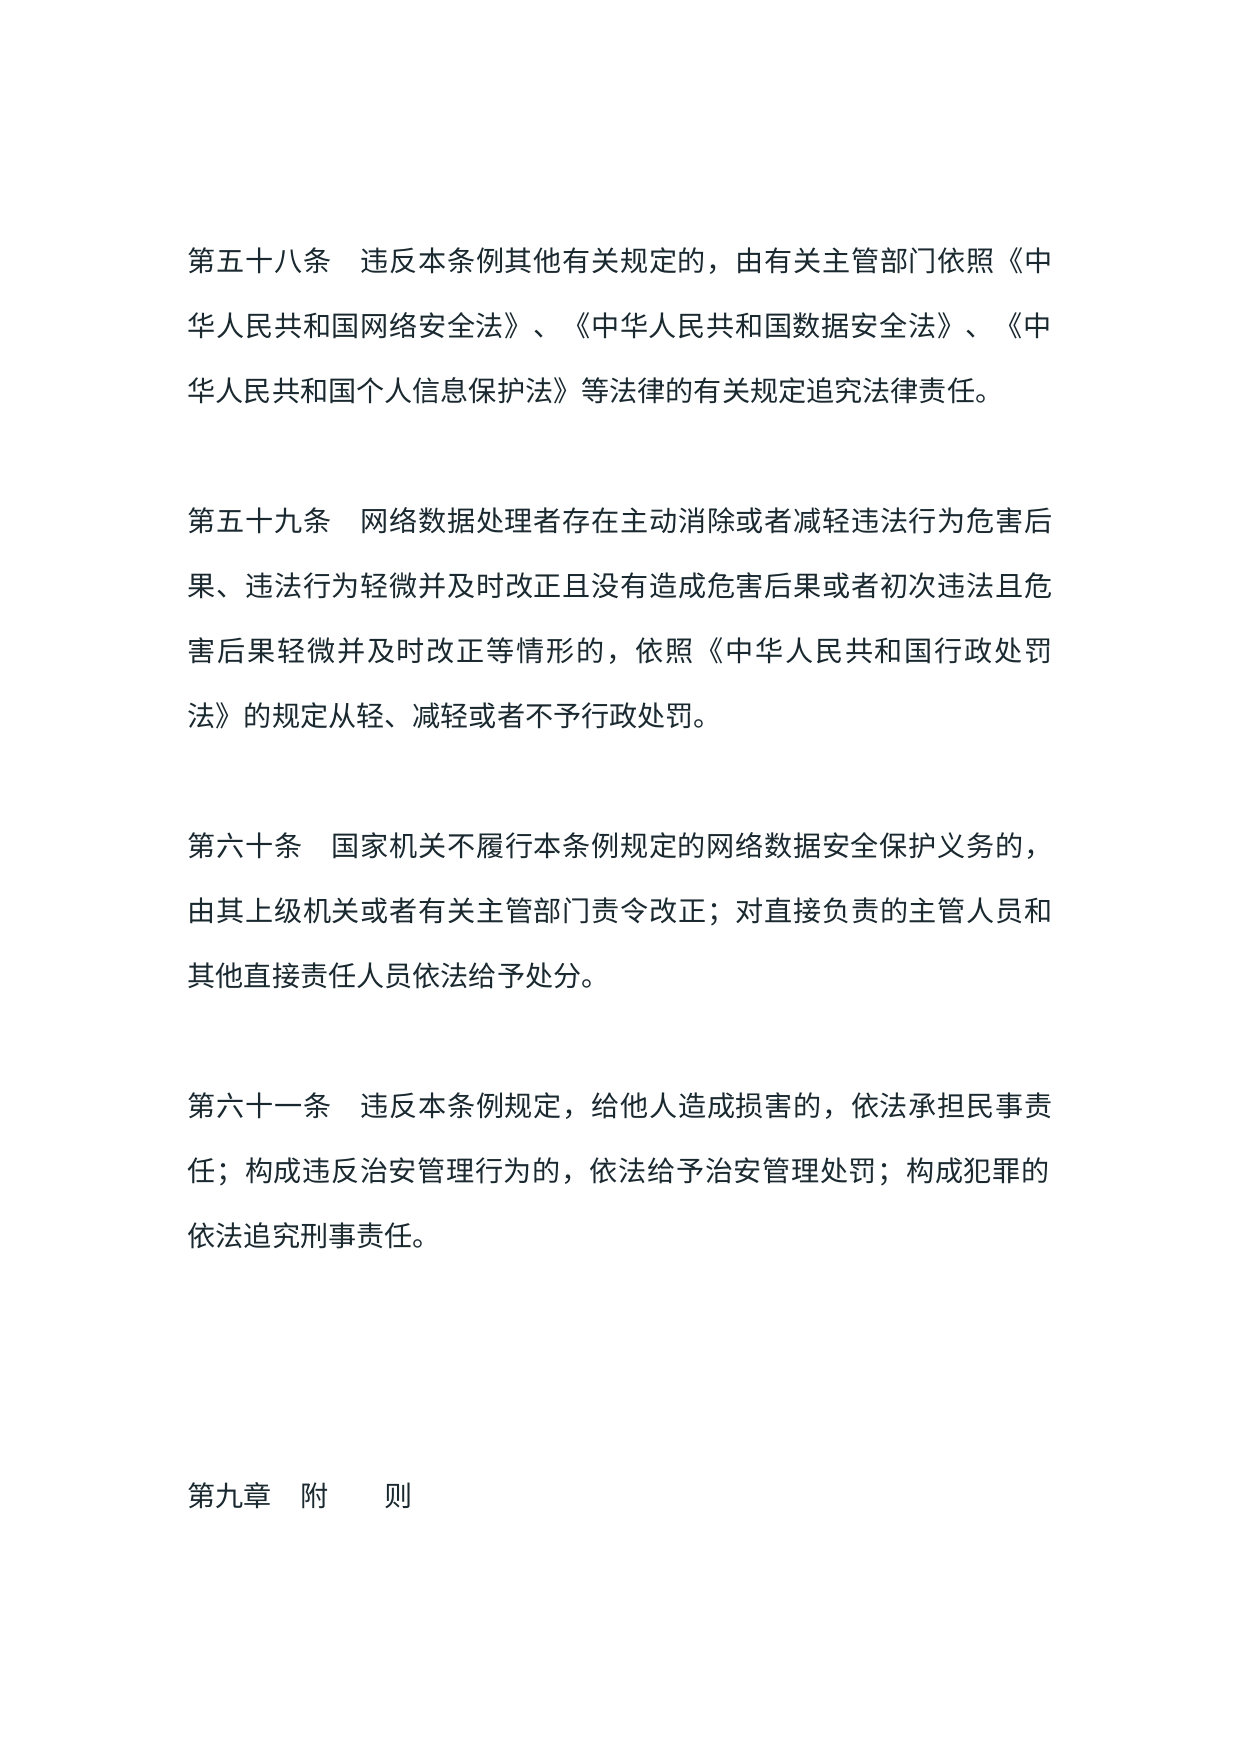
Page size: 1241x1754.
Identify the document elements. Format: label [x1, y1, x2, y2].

text [187, 162, 1053, 1527]
